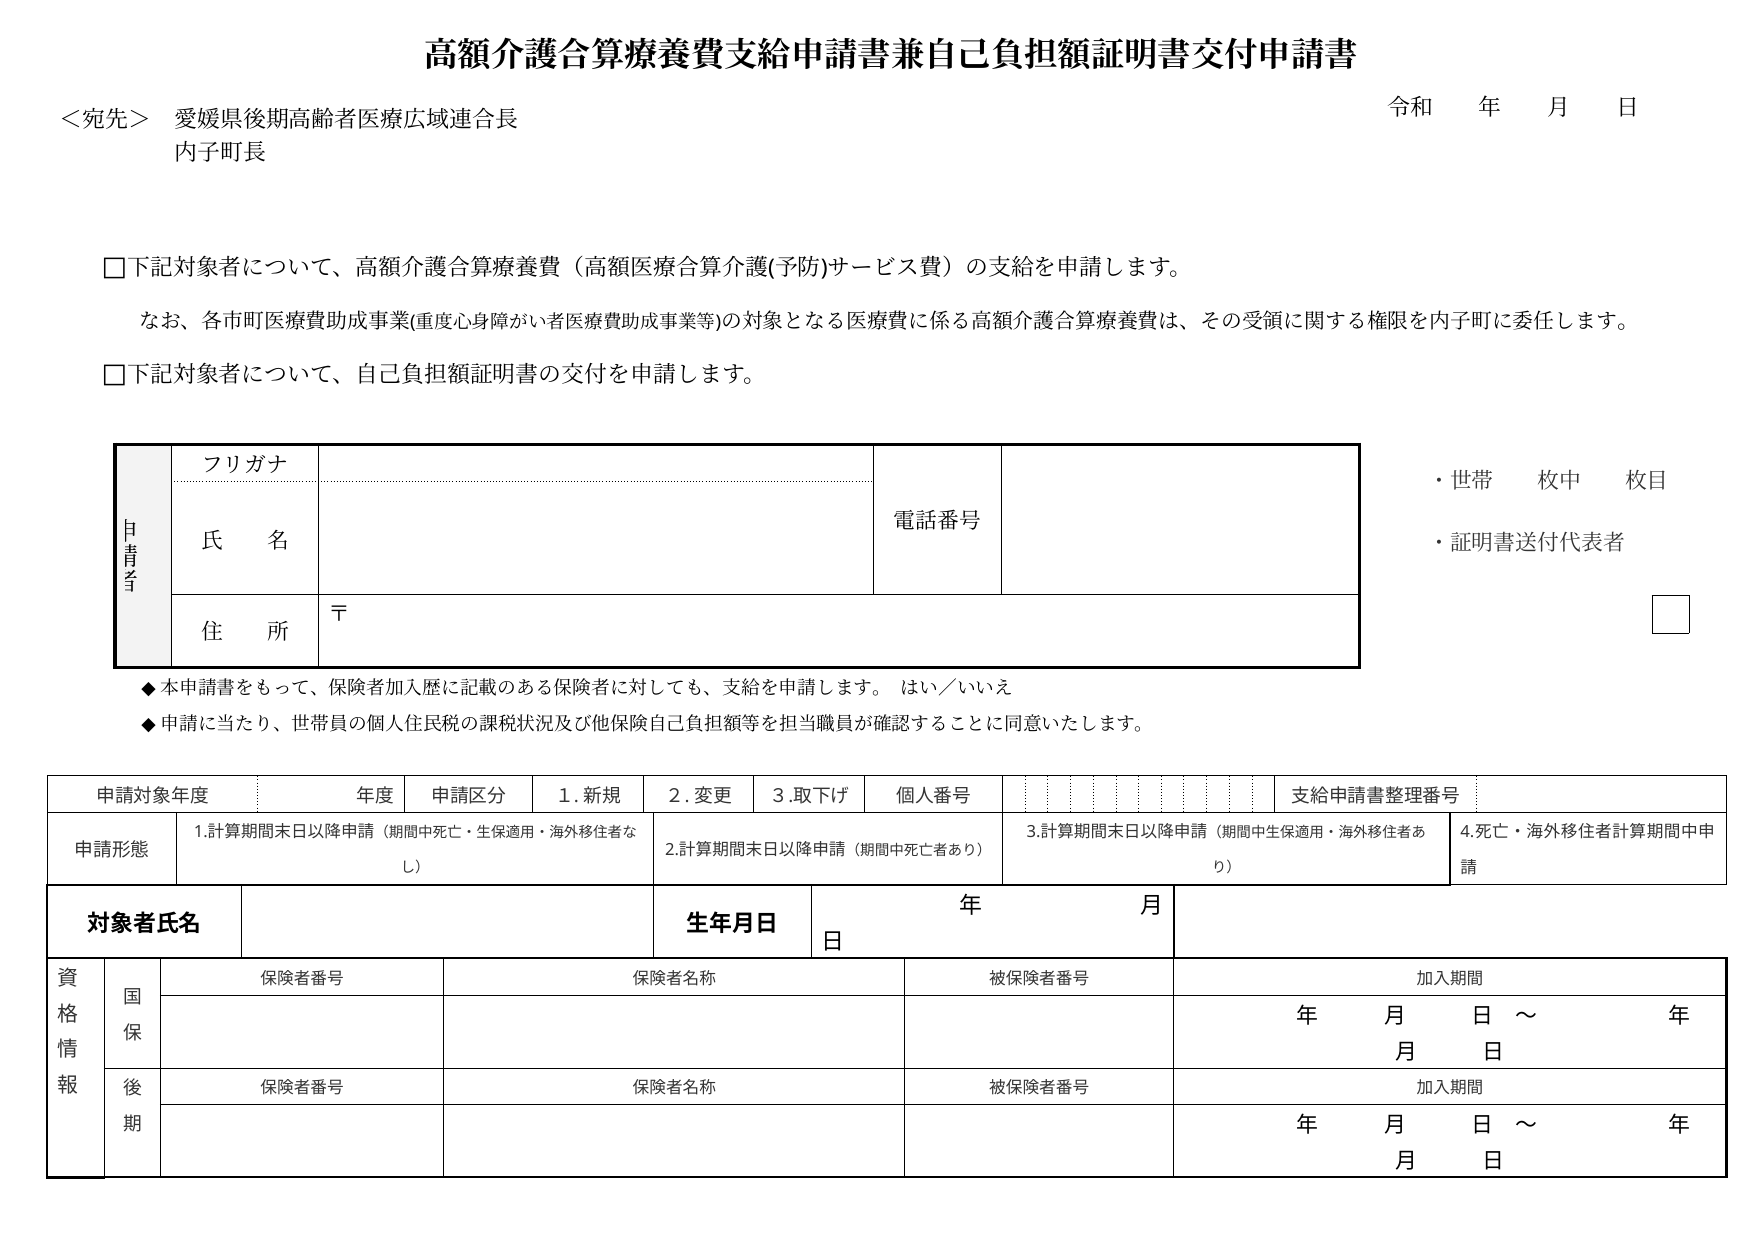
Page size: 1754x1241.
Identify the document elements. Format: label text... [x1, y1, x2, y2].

table_header [1048, 776, 1070, 812]
table_header [1207, 776, 1229, 812]
table_header [1070, 776, 1093, 812]
text □下記対象者について、高額介護合算療養費（高額医療合算介護(予防)サービス費）の支給を申請します。 [47, 229, 1707, 300]
table_cell 年 月 日 ～ 年 月 日 [1174, 1105, 1725, 1176]
table_cell 被保険者番号 [905, 1069, 1173, 1104]
table_cell [905, 1105, 1173, 1176]
table_cell 後期 [105, 1069, 160, 1176]
table_header １. 新規 [533, 776, 643, 812]
table_header 年度 [257, 776, 404, 812]
table_header [1025, 776, 1048, 812]
table_cell 保険者番号 [161, 1069, 443, 1104]
text □下記対象者について、自己負担額証明書の交付を申請します。 [47, 336, 1707, 407]
table_cell [319, 481, 873, 593]
table_header [1003, 776, 1025, 812]
table_header [1477, 776, 1726, 812]
table_cell 対象者氏名 [48, 886, 241, 957]
table_header 申請区分 [405, 776, 532, 812]
table_cell 資格情報 [48, 959, 104, 1176]
table_header [1093, 776, 1116, 812]
table_cell 国保 [105, 959, 160, 1068]
table_cell [444, 1105, 904, 1176]
table_cell 3.計算期間末日以降申請（期間中生保適用・海外移住者あり） [1003, 813, 1449, 884]
text 令和 年 月 日 [47, 87, 1639, 123]
table_header フリガナ [172, 446, 318, 481]
text なお、各市町医療費助成事業(重度心身障がい者医療費助成事業等)の対象となる医療費に係る高額介護合算療養費は、その受領に関する権限を内子町に委任します。 [47, 300, 1707, 336]
table_header 電話番号 [874, 446, 1001, 593]
table_header [1161, 776, 1184, 812]
table_cell [242, 886, 653, 957]
table_cell 4.死亡・海外移住者計算期間中申請 [1451, 813, 1726, 884]
table_cell 住 所 [172, 595, 318, 666]
table_header [1252, 776, 1274, 812]
table_cell 被保険者番号 [905, 959, 1173, 994]
table_header [1139, 776, 1161, 812]
table_cell 加入期間 [1174, 959, 1725, 994]
table_header 個人番号 [865, 776, 1002, 812]
table_cell 氏 名 [172, 481, 318, 593]
table_header [1184, 776, 1207, 812]
table_header [1116, 776, 1139, 812]
table_cell 申請形態 [48, 813, 176, 884]
table_header 支給申請書整理番号 [1275, 776, 1477, 812]
table_cell 2.計算期間末日以降申請（期間中死亡者あり） [654, 813, 1002, 884]
text ◆ 本申請書をもって、保険者加入歴に記載のある保険者に対しても、支給を申請します。はい／いいえ [47, 669, 1707, 704]
table_cell 1.計算期間末日以降申請（期間中死亡・生保適用・海外移住者なし） [177, 813, 653, 884]
table_header [319, 446, 873, 481]
table_header [1002, 446, 1358, 593]
table_cell 保険者名称 [444, 959, 904, 994]
table_cell 加入期間 [1174, 1069, 1725, 1104]
table_header 申請対象年度 [48, 776, 257, 812]
table_cell 年 月 日 ～ 年 月 日 [1174, 996, 1725, 1068]
table_cell [1175, 886, 1417, 957]
table_header ３.取下げ [754, 776, 864, 812]
table_header 申請者 [117, 446, 171, 666]
table_header [1230, 776, 1252, 812]
text ◆ 申請に当たり、世帯員の個人住民税の課税状況及び他保険自己負担額等を担当職員が確認することに同意いたします。 [47, 704, 1707, 740]
table_cell 〒 [319, 595, 1358, 666]
table_cell [444, 996, 904, 1068]
table_cell [161, 996, 443, 1068]
table_cell 保険者名称 [444, 1069, 904, 1104]
table_header ２. 変更 [644, 776, 753, 812]
table_cell [161, 1105, 443, 1176]
table_cell 保険者番号 [161, 959, 443, 994]
table_cell 生年月日 [654, 886, 811, 957]
table_cell [905, 996, 1173, 1068]
table_cell 年 月 日 [812, 886, 1173, 957]
